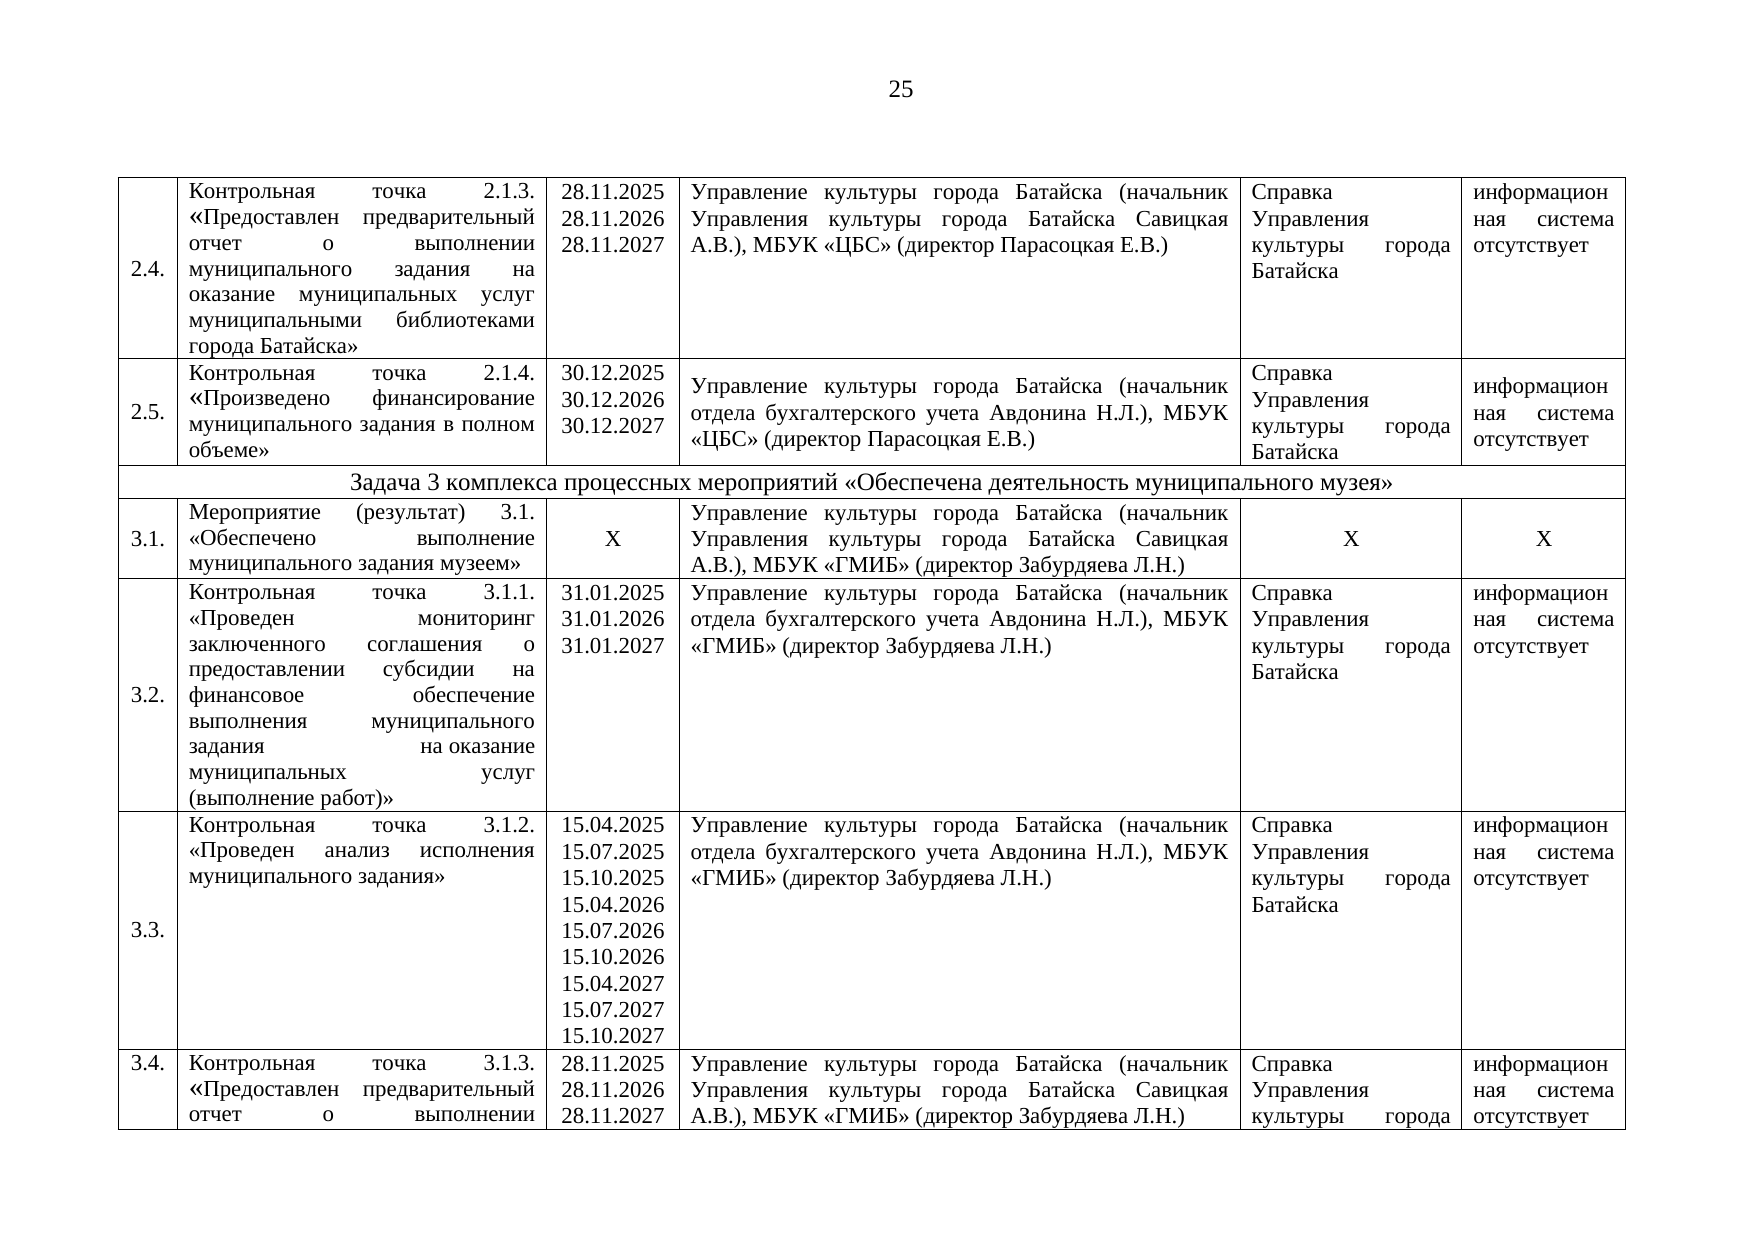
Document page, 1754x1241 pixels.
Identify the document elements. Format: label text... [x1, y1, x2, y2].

table_cell информационная система отсутствует [1462, 812, 1625, 1049]
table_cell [1241, 178, 1461, 358]
table_cell 3.1. [119, 499, 177, 578]
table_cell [680, 1050, 1240, 1129]
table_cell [680, 178, 1240, 358]
table_cell Управление культуры города Батайска (начальник отдела бухгалтерского учета Авдонина Н.Л.), МБУК «ГМИБ» (директор Забурдяева Л.Н.) [680, 812, 1240, 1049]
table_cell Контрольная точка 2.1.4. «Произведено финансирование муниципального задания в полном объеме» [178, 359, 546, 465]
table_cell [1241, 1050, 1461, 1129]
table_cell 3.4. [119, 1050, 177, 1129]
table_cell Х [1241, 499, 1461, 578]
table_cell Управление культуры города Батайска (начальник Управления культуры города Батайска Савицкая А.В.), МБУК «ГМИБ» (директор Забурдяева Л.Н.) [680, 499, 1240, 578]
table_cell Справка Управления культуры города Батайска [1241, 579, 1461, 811]
table_cell Мероприятие (результат) 3.1. «Обеспечено выполнение муниципального задания музеем» [178, 499, 546, 578]
table_cell Х [1462, 499, 1625, 578]
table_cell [547, 1050, 679, 1129]
table_cell информационная система отсутствует [1462, 359, 1625, 465]
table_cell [1462, 1050, 1625, 1129]
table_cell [1462, 178, 1625, 358]
table_cell 30.12.2025 30.12.2026 30.12.2027 [547, 359, 679, 465]
table_cell 28.11.2025 28.11.2026 28.11.2027 [547, 178, 679, 358]
table_cell Управление культуры города Батайска (начальник отдела бухгалтерского учета Авдонина Н.Л.), МБУК «ГМИБ» (директор Забурдяева Л.Н.) [680, 579, 1240, 811]
table_cell Х [547, 499, 679, 578]
table_cell 2.4. [119, 178, 177, 358]
table_cell Задача 3 комплекса процессных мероприятий «Обеспечена деятельность муниципального музея» [119, 466, 1625, 498]
table_cell 15.04.2025 15.07.2025 15.10.2025 15.04.2026 15.07.2026 15.10.2026 15.04.2027 15.07.2027 15.10.2027 [547, 812, 679, 1049]
table_cell Контрольная точка 3.1.2. «Проведен анализ исполнения муниципального задания» [178, 812, 546, 1049]
table_cell 31.01.2025 31.01.2026 31.01.2027 [547, 579, 679, 811]
table_cell Контрольная точка 3.1.1. «Проведен мониторинг заключенного соглашения о предоставлении субсидии на финансовое обеспечение выполнения муниципального задания на оказание муниципальных услуг (выполнение работ)» [178, 579, 546, 811]
table_cell Управление культуры города Батайска (начальник отдела бухгалтерского учета Авдонина Н.Л.), МБУК «ЦБС» (директор Парасоцкая Е.В.) [680, 359, 1240, 465]
table_cell 2.5. [119, 359, 177, 465]
table_cell Справка Управления культуры города Батайска [1241, 359, 1461, 465]
table_cell 3.2. [119, 579, 177, 811]
table_cell информационная система отсутствует [1462, 579, 1625, 811]
table_cell 3.3. [119, 812, 177, 1049]
table_cell Контрольная точка 2.1.3. «Предоставлен предварительный отчет о выполнении муниципального задания на оказание муниципальных услуг муниципальными библиотеками города Батайска» [178, 178, 546, 358]
table_cell Справка Управления культуры города Батайска [1241, 812, 1461, 1049]
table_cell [178, 1050, 546, 1129]
